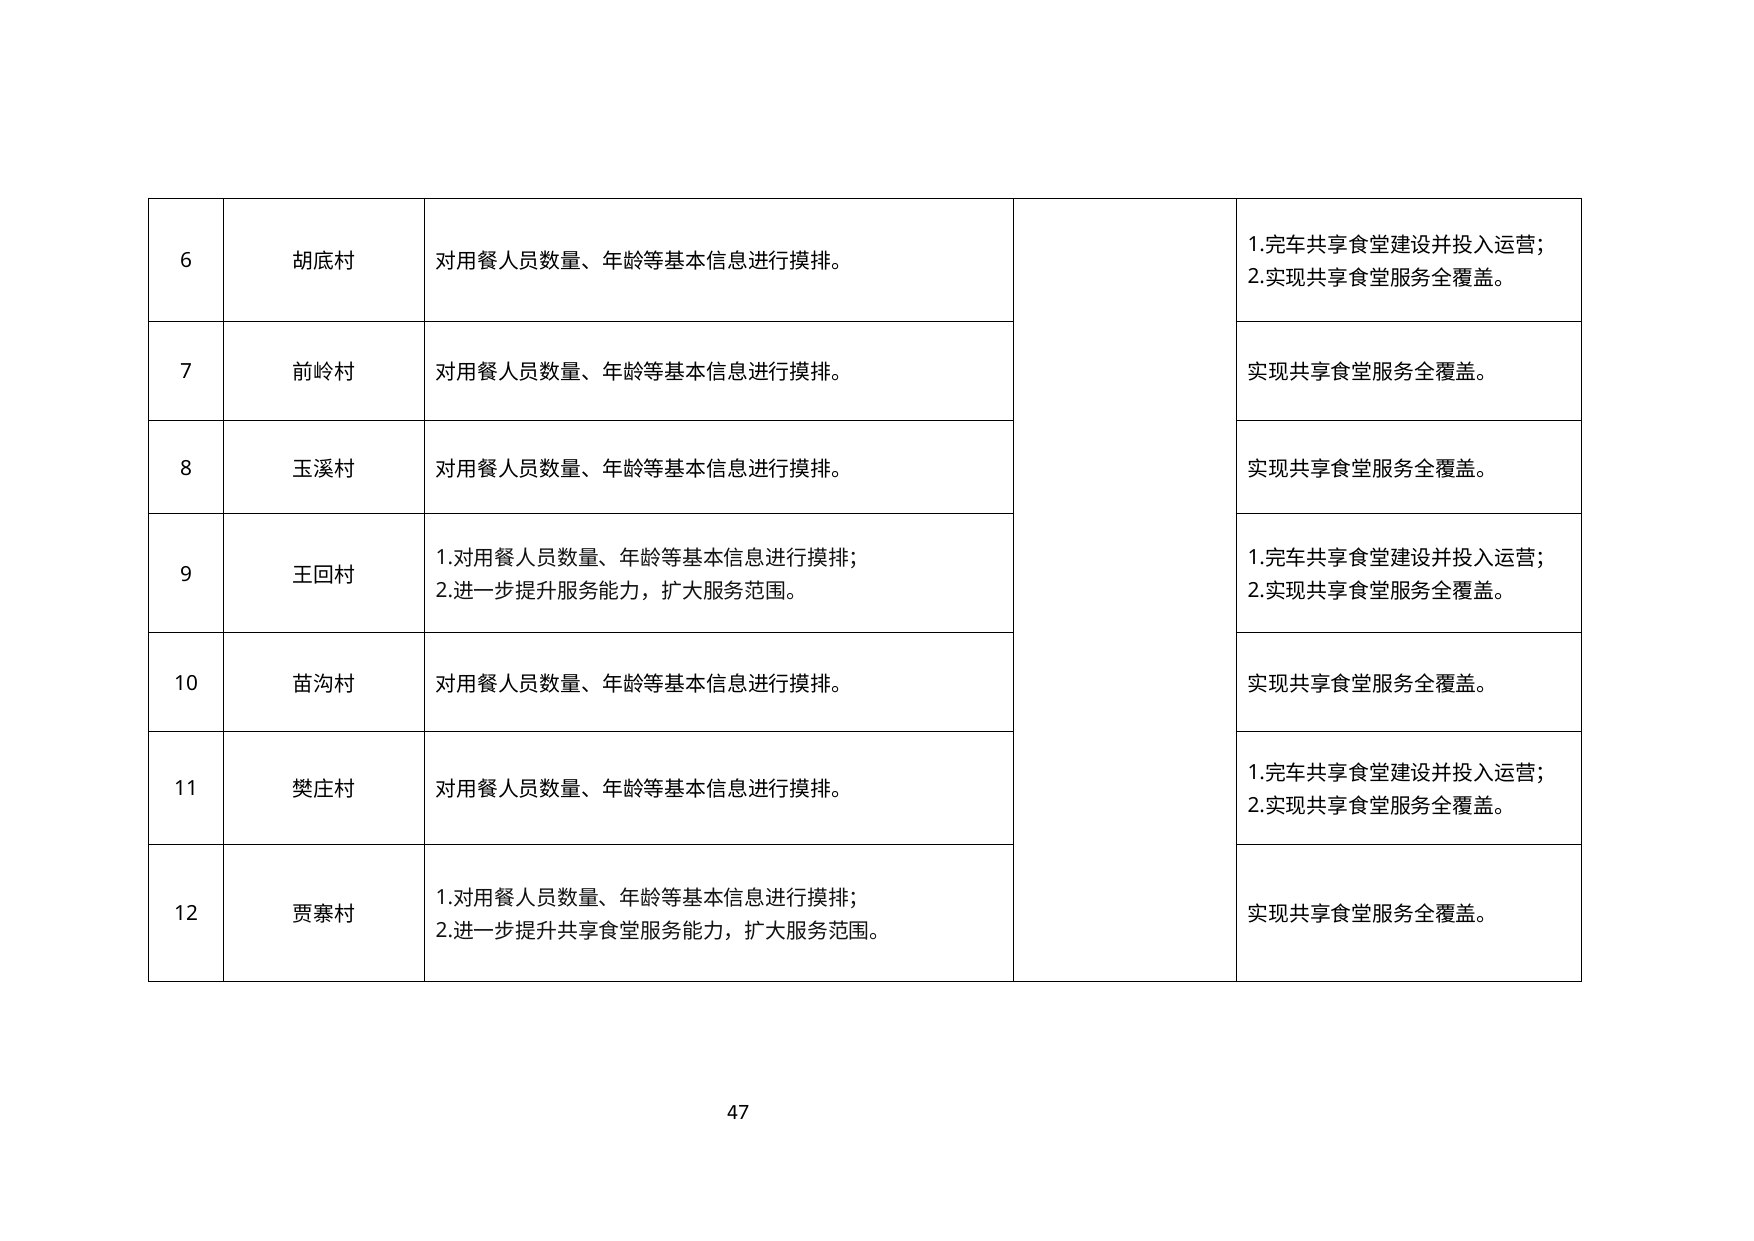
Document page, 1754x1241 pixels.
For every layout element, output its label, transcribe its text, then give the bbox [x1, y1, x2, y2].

table_cell 实现共享食堂服务全覆盖。 [1237, 322, 1581, 420]
table_cell 6 [149, 199, 223, 321]
table_cell 苗沟村 [224, 633, 424, 731]
table_cell 9 [149, 514, 223, 632]
table_cell 贾寨村 [224, 845, 424, 981]
table_cell 实现共享食堂服务全覆盖。 [1237, 633, 1581, 731]
table_cell 10 [149, 633, 223, 731]
table_cell 1.完车共享食堂建设并投入运营； 2.实现共享食堂服务全覆盖。 [1237, 732, 1581, 843]
table_cell 1.完车共享食堂建设并投入运营； 2.实现共享食堂服务全覆盖。 [1237, 199, 1581, 321]
table_cell 前岭村 [224, 322, 424, 420]
table_cell 王回村 [224, 514, 424, 632]
table_cell 1.完车共享食堂建设并投入运营； 2.实现共享食堂服务全覆盖。 [1237, 514, 1581, 632]
table_cell 对用餐人员数量、年龄等基本信息进行摸排。 [425, 421, 1013, 513]
table_cell 对用餐人员数量、年龄等基本信息进行摸排。 [425, 633, 1013, 731]
table_cell 1.对用餐人员数量、年龄等基本信息进行摸排； 2.进一步提升服务能力，扩大服务范围。 [425, 514, 1013, 632]
table_cell 玉溪村 [224, 421, 424, 513]
table_cell 8 [149, 421, 223, 513]
table_cell 对用餐人员数量、年龄等基本信息进行摸排。 [425, 322, 1013, 420]
table_cell 实现共享食堂服务全覆盖。 [1237, 421, 1581, 513]
table_cell 实现共享食堂服务全覆盖。 [1237, 845, 1581, 981]
table_cell 11 [149, 732, 223, 843]
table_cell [425, 199, 1013, 321]
table_cell 樊庄村 [224, 732, 424, 843]
table_cell 胡底村 [224, 199, 424, 321]
table_cell 对用餐人员数量、年龄等基本信息进行摸排。 [425, 732, 1013, 843]
table_cell 7 [149, 322, 223, 420]
table_cell 12 [149, 845, 223, 981]
table_cell 1.对用餐人员数量、年龄等基本信息进行摸排； 2.进一步提升共享食堂服务能力，扩大服务范围。 [425, 845, 1013, 981]
